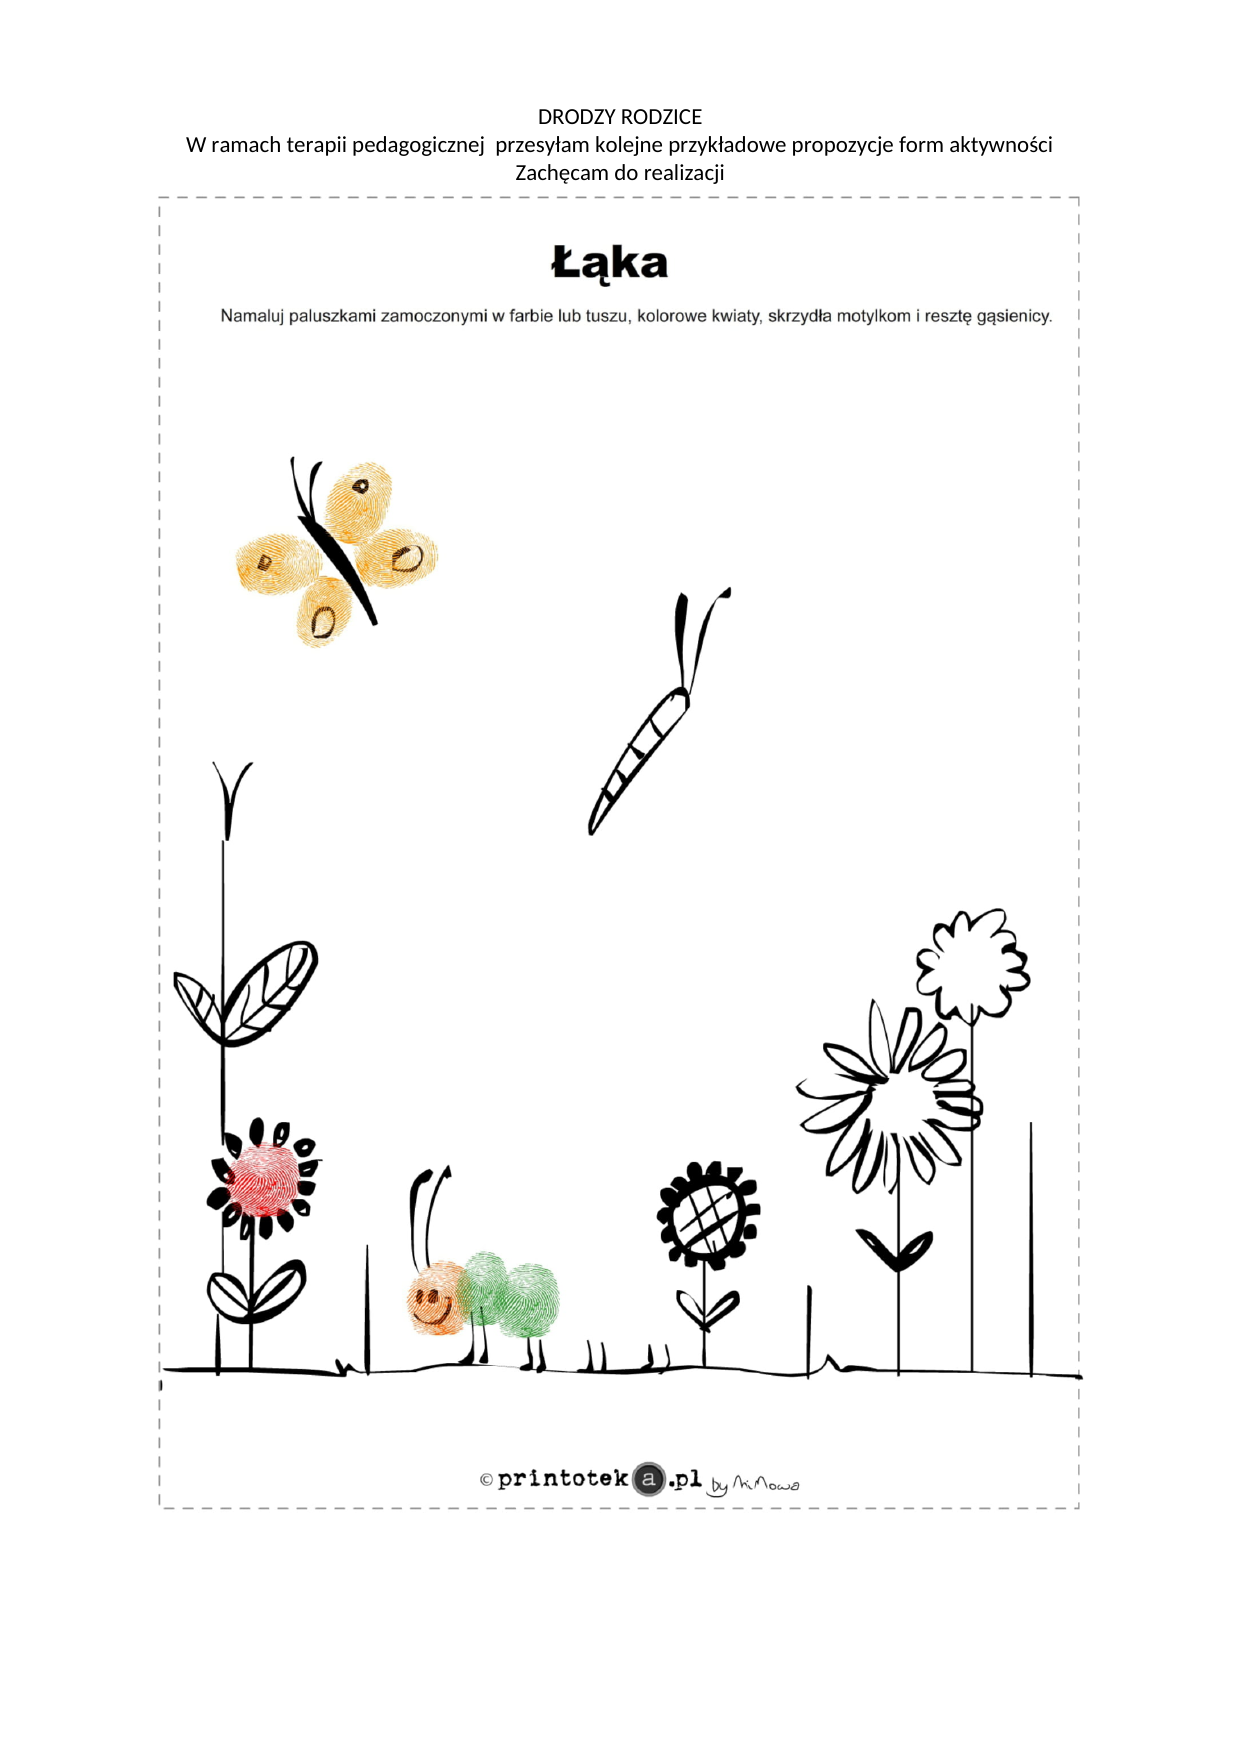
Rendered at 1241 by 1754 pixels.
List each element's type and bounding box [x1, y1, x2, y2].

picture [147, 185, 1093, 1521]
